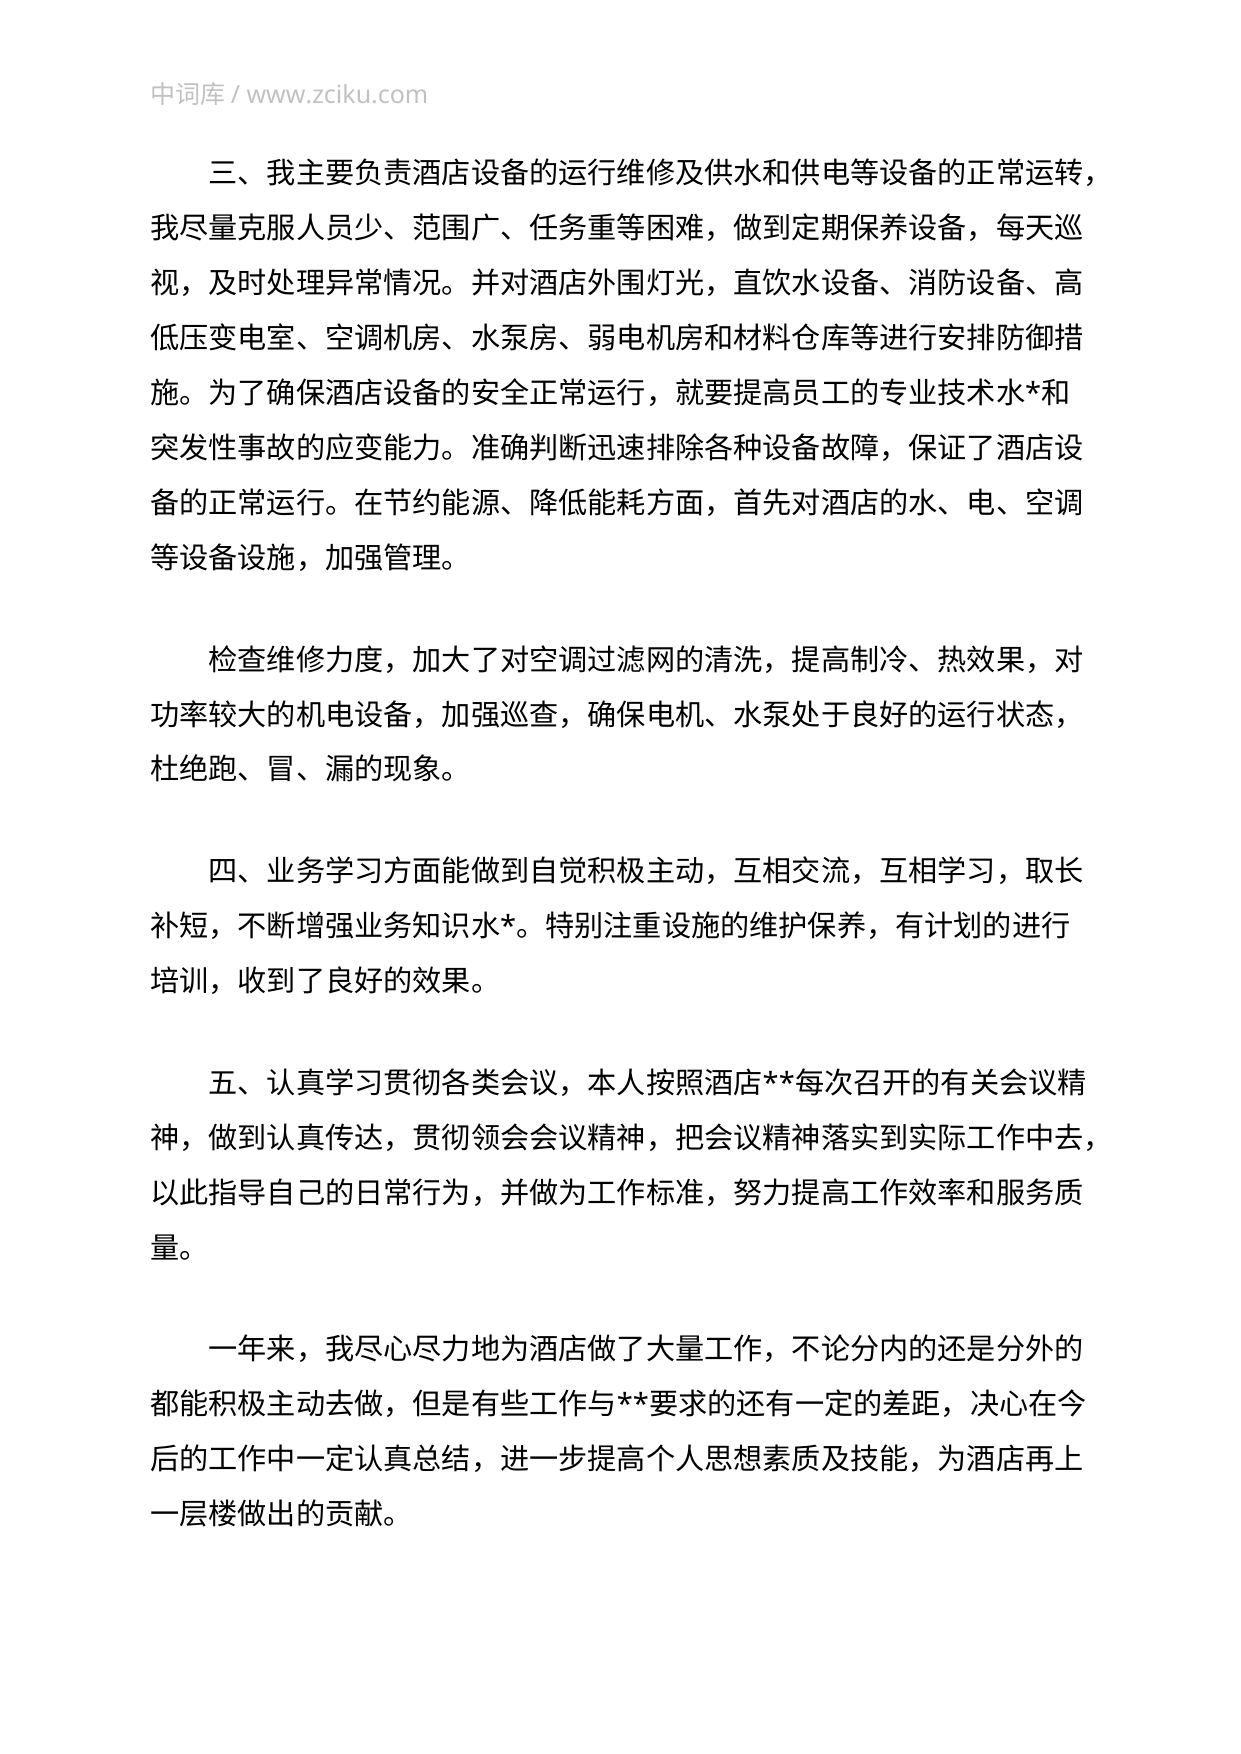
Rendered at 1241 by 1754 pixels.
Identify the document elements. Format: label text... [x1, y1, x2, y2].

text 一年来，我尽心尽力地为酒店做了大量工作，不论分内的还是分外的都能积极主动去做，但是有些工作与**要求的还有一定的差距，决心在今后的工作中一定认真总结，进一步提高个人思想素质及技能，为酒店再上一层楼做出的贡献。 [150, 1326, 1090, 1533]
text 三、我主要负责酒店设备的运行维修及供水和供电等设备的正常运转，我尽量克服人员少、范围广、任务重等困难，做到定期保养设备，每天巡视，及时处理异常情况。并对酒店外围灯光，直饮水设备、消防设备、高低压变电室、空调机房、水泵房、弱电机房和材料仓库等进行安排防御措施。为了确保酒店设备的安全正常运行，就要提高员工的专业技术水*和突发性事故的应变能力。准确判断迅速排除各种设备故障，保证了酒店设备的正常运行。在节约能源、降低能耗方面，首先对酒店的水、电、空调等设备设施，加强管理。 [150, 150, 1090, 577]
text 五、认真学习贯彻各类会议，本人按照酒店**每次召开的有关会议精神，做到认真传达，贯彻领会会议精神，把会议精神落实到实际工作中去，以此指导自己的日常行为，并做为工作标准，努力提高工作效率和服务质量。 [150, 1059, 1090, 1266]
text 检查维修力度，加大了对空调过滤网的清洗，提高制冷、热效果，对功率较大的机电设备，加强巡查，确保电机、水泵处于良好的运行状态，杜绝跑、冒、漏的现象。 [150, 636, 1090, 788]
text 四、业务学习方面能做到自觉积极主动，互相交流，互相学习，取长补短，不断增强业务知识水*。特别注重设施的维护保养，有计划的进行培训，收到了良好的效果。 [150, 848, 1090, 1000]
